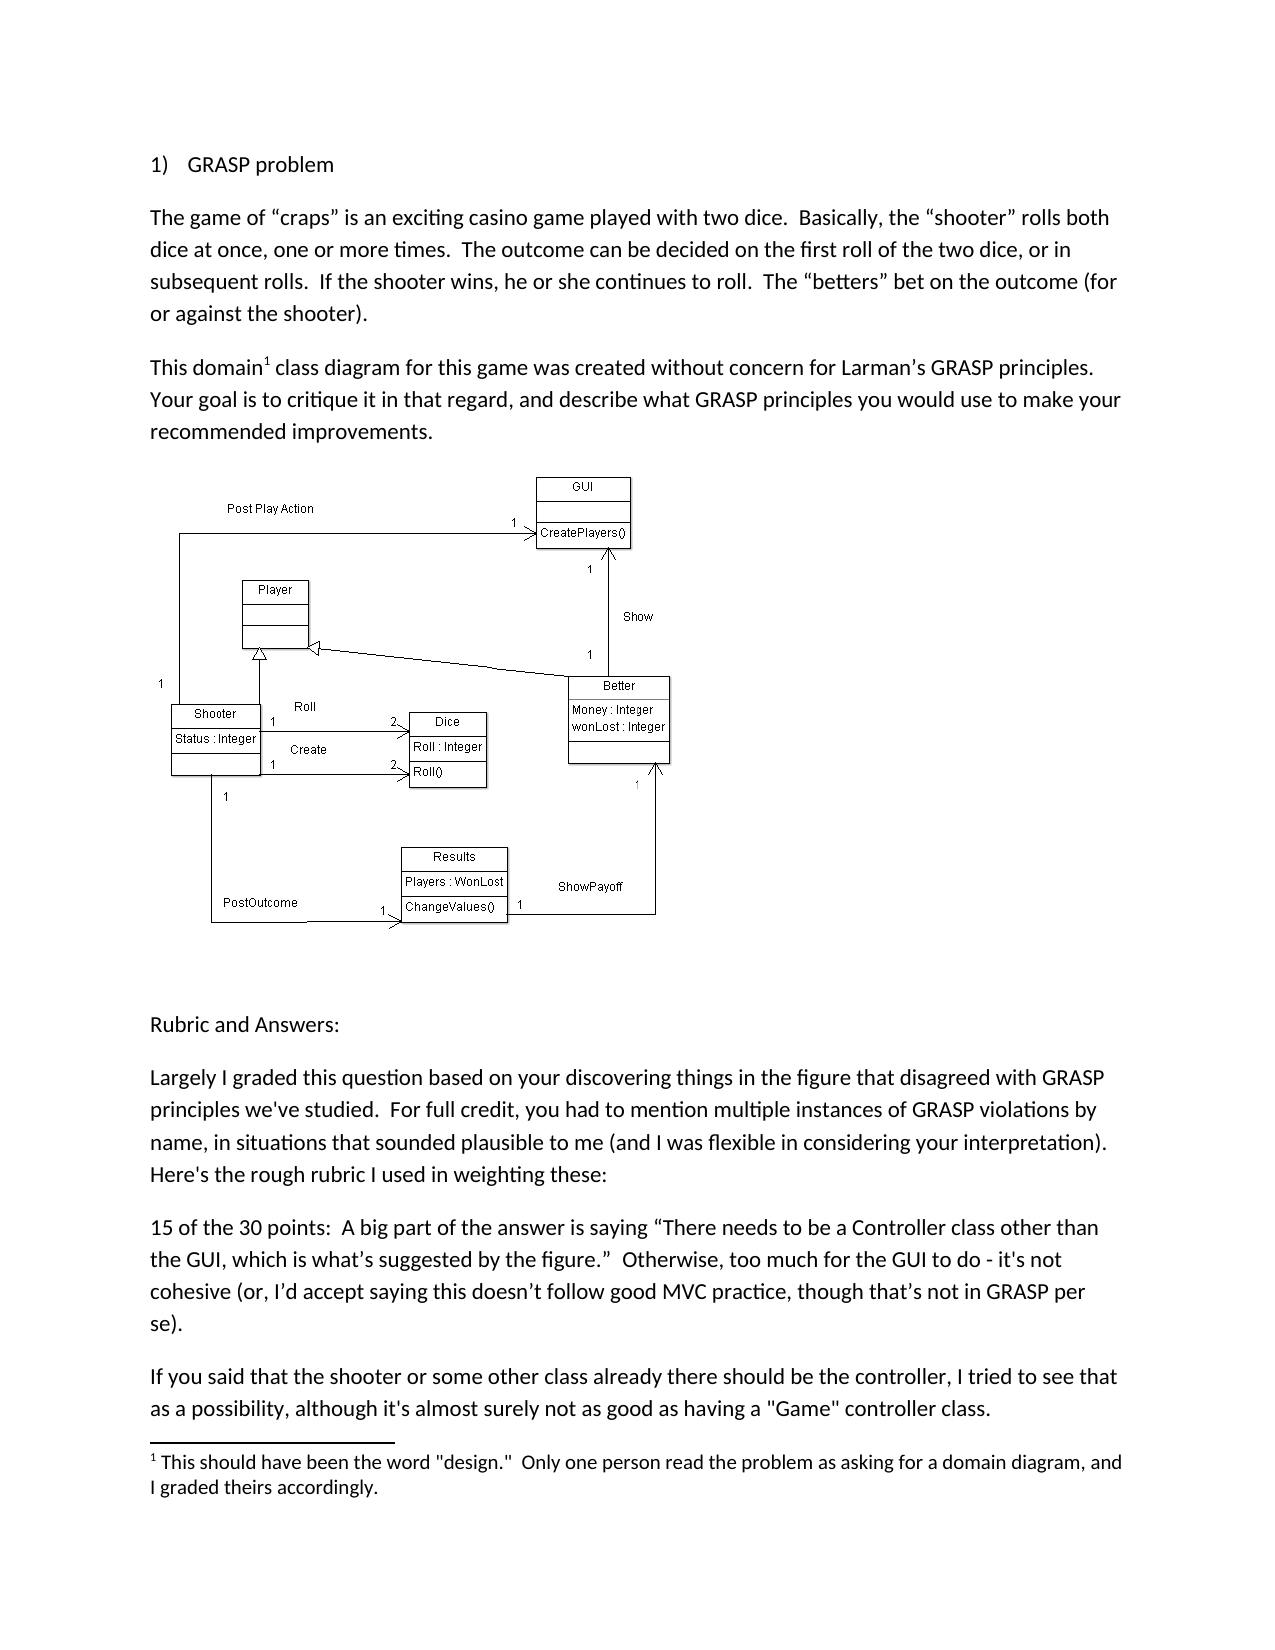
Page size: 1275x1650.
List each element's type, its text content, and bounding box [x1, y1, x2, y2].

picture [150, 470, 687, 933]
list GRASP problem [150, 150, 1125, 178]
text Rubric and Answers: [150, 1010, 1125, 1038]
text 15 of the 30 points: A big part of the answer is saying “There needs to be a Controller class other than the GUI, which is what’s suggested by the figure.” Otherwise, too much for the GUI to do - it's not cohesive (or, I’d accept saying this doesn’t follow good MVC practice, though that’s not in GRASP per se). [150, 1213, 1125, 1337]
text The game of “craps” is an exciting casino game played with two dice. Basically, the “shooter” rolls both dice at once, one or more times. The outcome can be decided on the first roll of the two dice, or in subsequent rolls. If the shooter wins, he or she continues to roll. The “betters” bet on the outcome (for or against the shooter). [150, 203, 1125, 328]
text If you said that the shooter or some other class already there should be the controller, I tried to see that as a possibility, although it's almost surely not as good as having a "Game" controller class. [150, 1362, 1125, 1423]
text This domain class diagram for this game was created without concern for Larman’s GRASP principles. Your goal is to critique it in that regard, and describe what GRASP principles you would use to make your recommended improvements. [150, 353, 1125, 445]
text Largely I graded this question based on your discovering things in the figure that disagreed with GRASP principles we've studied. For full credit, you had to mention multiple instances of GRASP violations by name, in situations that sounded plausible to me (and I was flexible in considering your interpretation). Here's the rough rubric I used in weighting these: [150, 1063, 1125, 1188]
